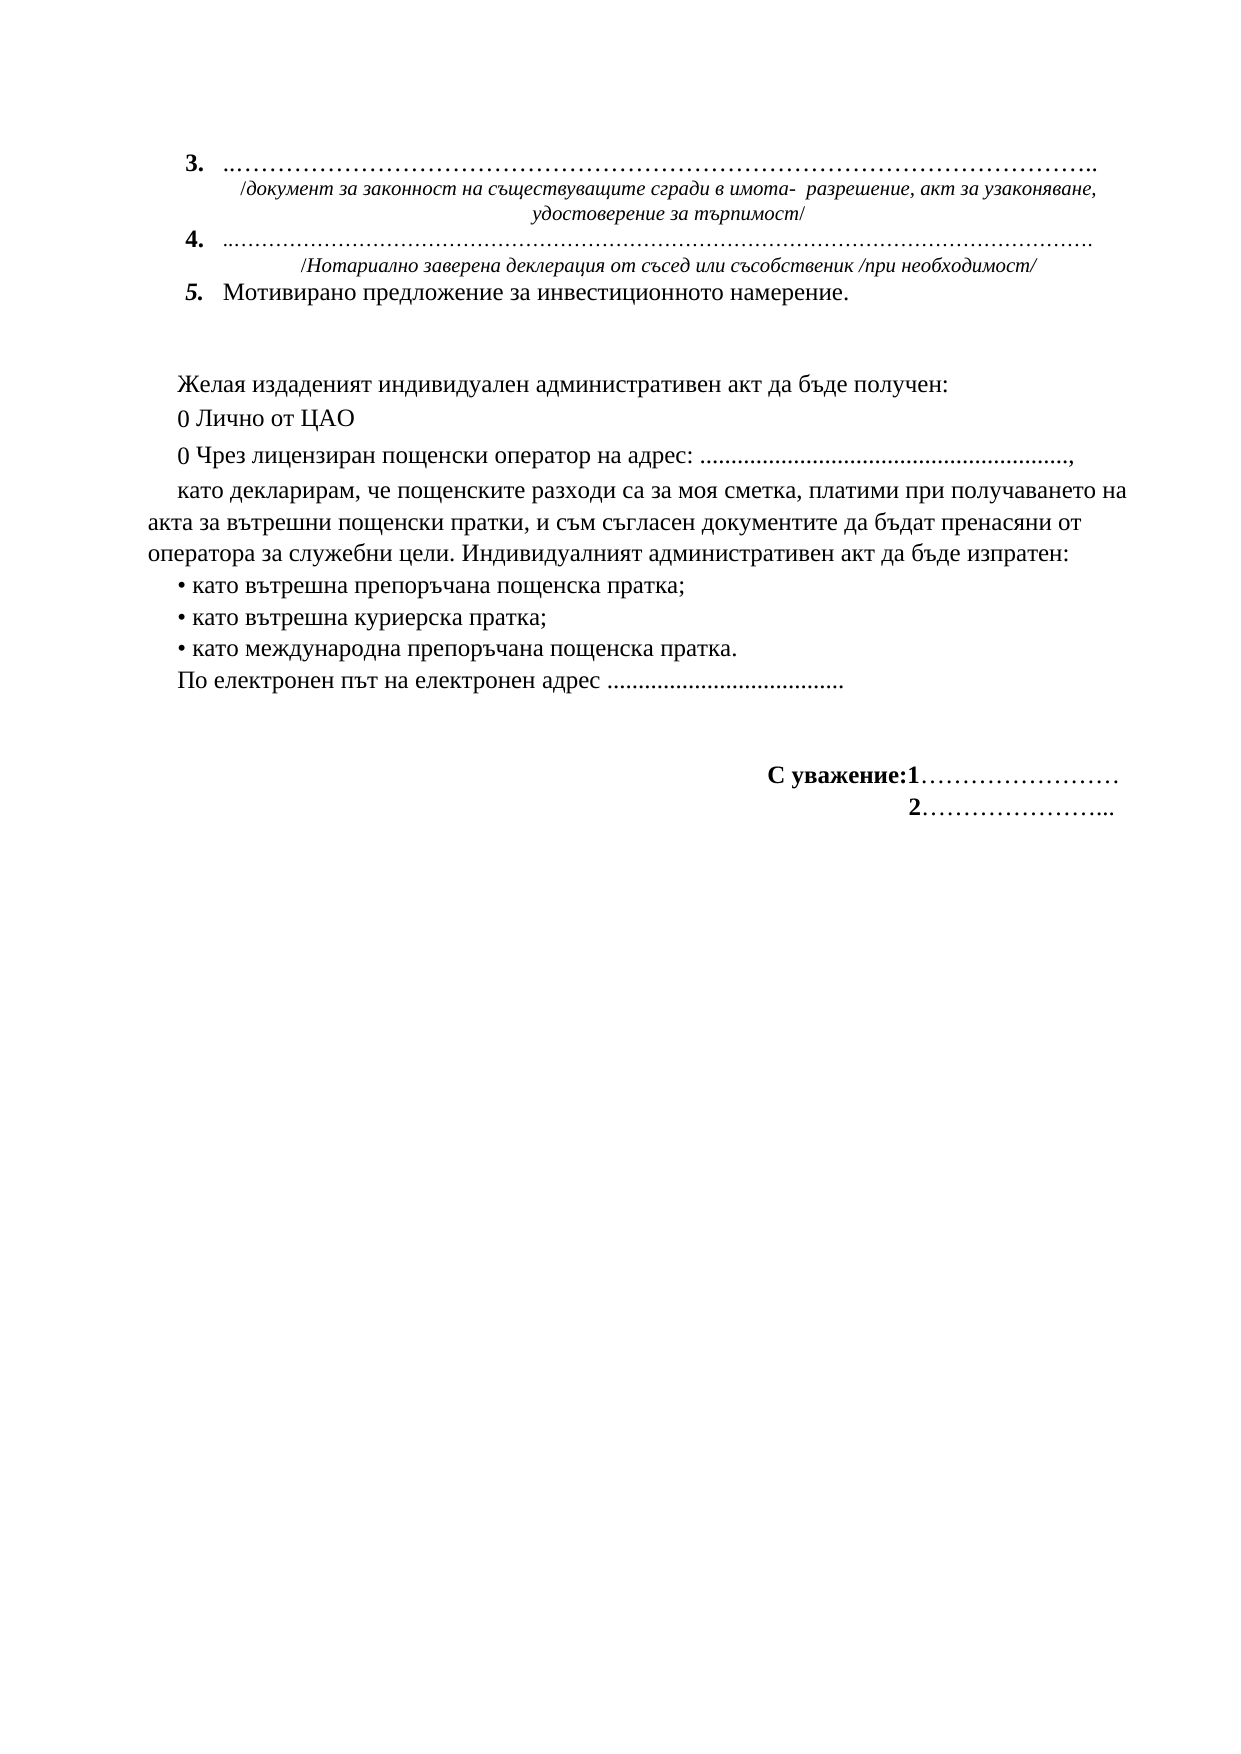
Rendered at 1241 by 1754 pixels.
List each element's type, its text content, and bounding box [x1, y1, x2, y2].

text Желая издаденият индивидуален административен акт да бъде получен: [148, 369, 1152, 398]
text /документ за законност на съществуващите сгради в имота- разрешение, акт за узаконяване, удостоверение за търпимост/ [185, 176, 1152, 224]
text • като вътрешна куриерска пратка; [148, 602, 1152, 630]
text • като международна препоръчана пощенска пратка. [148, 633, 1152, 662]
text 2…………………... [148, 792, 1152, 820]
text като декларирам, че пощенските разходи са за моя сметка, платими при получаването на акта за вътрешни пощенски пратки, и съм съгласен документите да бъдат пренасяни от оператора за служебни цели. Индивидуалният административен акт да бъде изпратен: [148, 475, 1152, 567]
text /Нотариално заверена деклерация от съсед или съсобственик /при необходимост/ [185, 253, 1152, 277]
text • като вътрешна препоръчана пощенска пратка; [148, 570, 1152, 599]
text  Чрез лицензиран пощенски оператор на адрес: ..........................................................., [148, 438, 1152, 472]
list Мотивирано предложение за инвестиционното намерение. [185, 277, 1152, 306]
list ..………………………………………………………………………………………….. [185, 148, 1152, 176]
text По електронен път на електронен адрес ...................................... [148, 665, 1152, 693]
list ..……………………………………………………………………………………………………………. [185, 224, 1152, 253]
text С уважение:1…………………… [738, 760, 1152, 788]
text  Лично от ЦАО [148, 401, 1152, 434]
